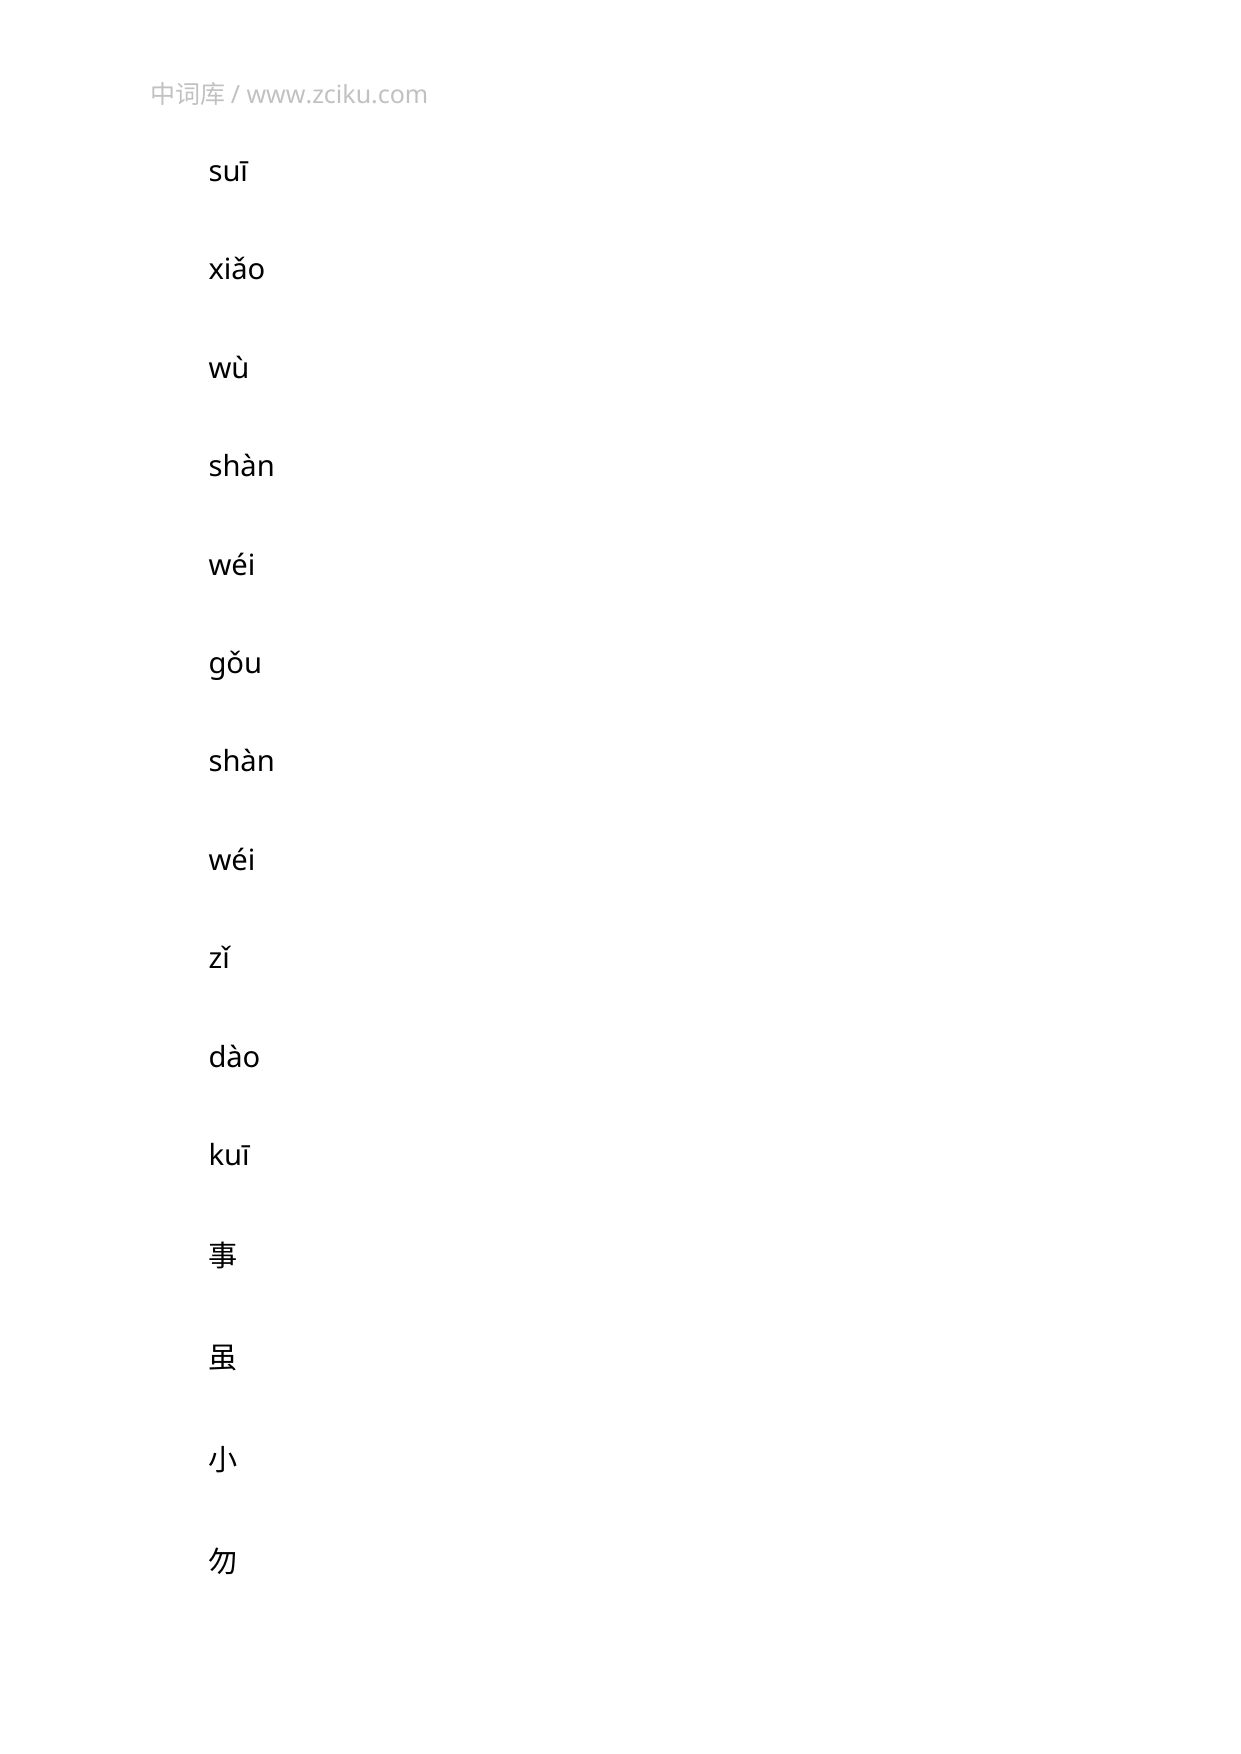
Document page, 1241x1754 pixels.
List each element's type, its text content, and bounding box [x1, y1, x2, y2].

text suī [150, 150, 1090, 190]
text 勿 [150, 1538, 1090, 1580]
text 虽 [150, 1334, 1090, 1377]
text wéi [150, 544, 1090, 583]
text shàn [150, 741, 1090, 780]
text wù [150, 347, 1090, 387]
text 事 [150, 1233, 1090, 1275]
text xiǎo [150, 248, 1090, 288]
text dào [150, 1036, 1090, 1076]
text zǐ [150, 937, 1090, 977]
text wéi [150, 839, 1090, 879]
text kuī [150, 1134, 1090, 1174]
text gǒu [150, 642, 1090, 682]
text shàn [150, 445, 1090, 485]
text 小 [150, 1436, 1090, 1479]
